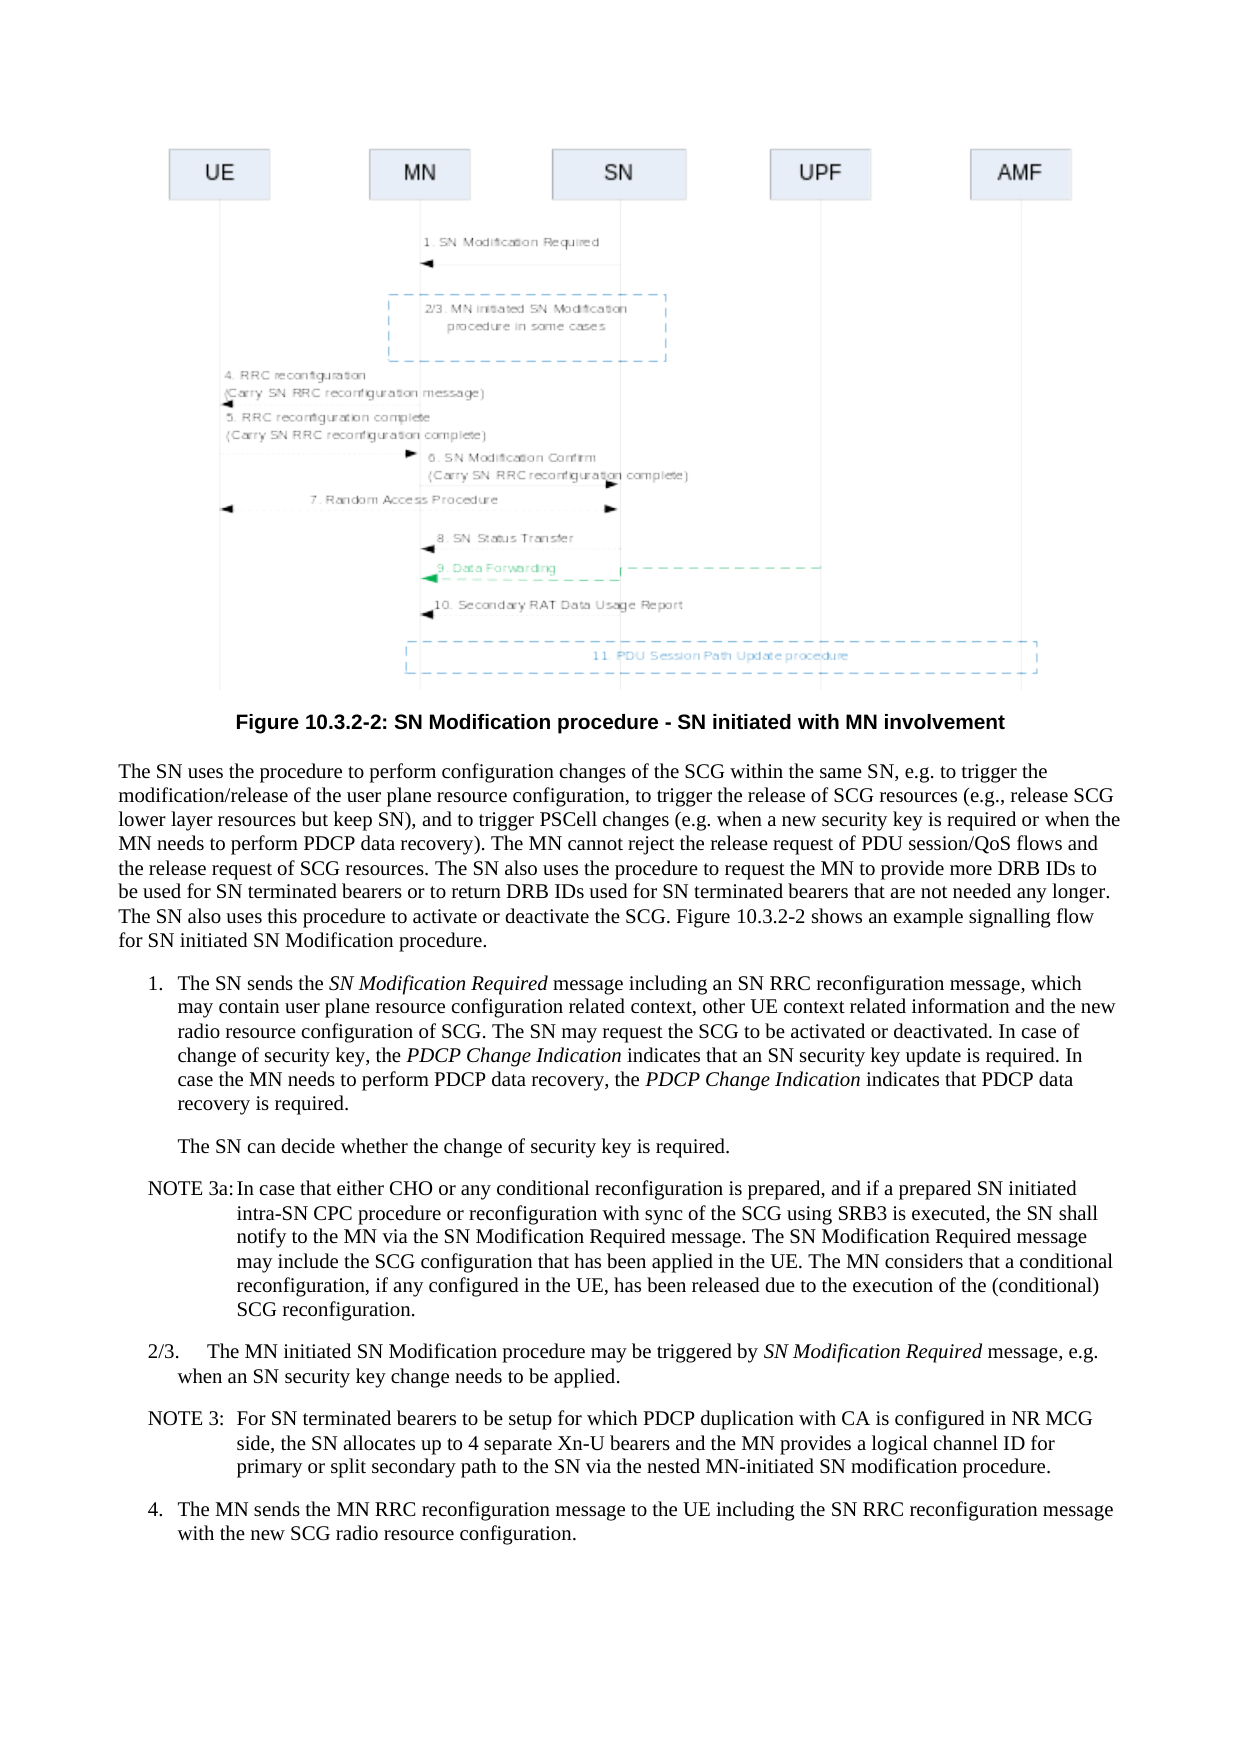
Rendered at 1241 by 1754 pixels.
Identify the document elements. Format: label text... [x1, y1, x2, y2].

text NOTE 3: For SN terminated bearers to be setup for which PDCP duplication with CA is configured in NR MCG side, the SN allocates up to 4 separate Xn-U bearers and the MN provides a logical channel ID for primary or split secondary path to the SN via the nested MN-initiated SN modification procedure. [148, 1406, 1122, 1478]
text The SN can decide whether the change of security key is required. [148, 1133, 1122, 1158]
text 4. The MN sends the MN RRC reconfiguration message to the UE including the SN RRC reconfiguration message with the new SCG radio resource configuration. [148, 1497, 1122, 1545]
text NOTE 3a: In case that either CHO or any conditional reconfiguration is prepared, and if a prepared SN initiated intra-SN CPC procedure or reconfiguration with sync of the SCG using SRB3 is executed, the SN shall notify to the MN via the SN Modification Required message. The SN Modification Required message may include the SCG configuration that has been applied in the UE. The MN considers that a conditional reconfiguration, if any configured in the UE, has been released due to the execution of the (conditional) SCG reconfiguration. [148, 1176, 1122, 1321]
text 1. The SN sends the SN Modification Required message including an SN RRC reconfiguration message, which may contain user plane resource configuration related context, other UE context related information and the new radio resource configuration of SCG. The SN may request the SCG to be activated or deactivated. In case of change of security key, the PDCP Change Indication indicates that an SN security key update is required. In case the MN needs to perform PDCP data recovery, the PDCP Change Indication indicates that PDCP data recovery is required. [148, 970, 1122, 1115]
text 2/3. The MN initiated SN Modification procedure may be triggered by SN Modification Required message, e.g. when an SN security key change needs to be applied. [148, 1339, 1122, 1388]
text The SN uses the procedure to perform configuration changes of the SCG within the same SN, e.g. to trigger the modification/release of the user plane resource configuration, to trigger the release of SCG resources (e.g., release SCG lower layer resources but keep SN), and to trigger PSCell changes (e.g. when a new security key is required or when the MN needs to perform PDCP data recovery). The MN cannot reject the release request of PDU session/QoS flows and the release request of SCG resources. The SN also uses the procedure to request the MN to provide more DRB IDs to be used for SN terminated bearers or to return DRB IDs used for SN terminated bearers that are not needed any longer. The SN also uses this procedure to activate or deactivate the SCG. Figure 10.3.2-2 shows an example signalling flow for SN initiated SN Modification procedure. [118, 759, 1122, 952]
text Figure 10.3.2-2: SN Modification procedure - SN initiated with MN involvement [118, 710, 1122, 734]
